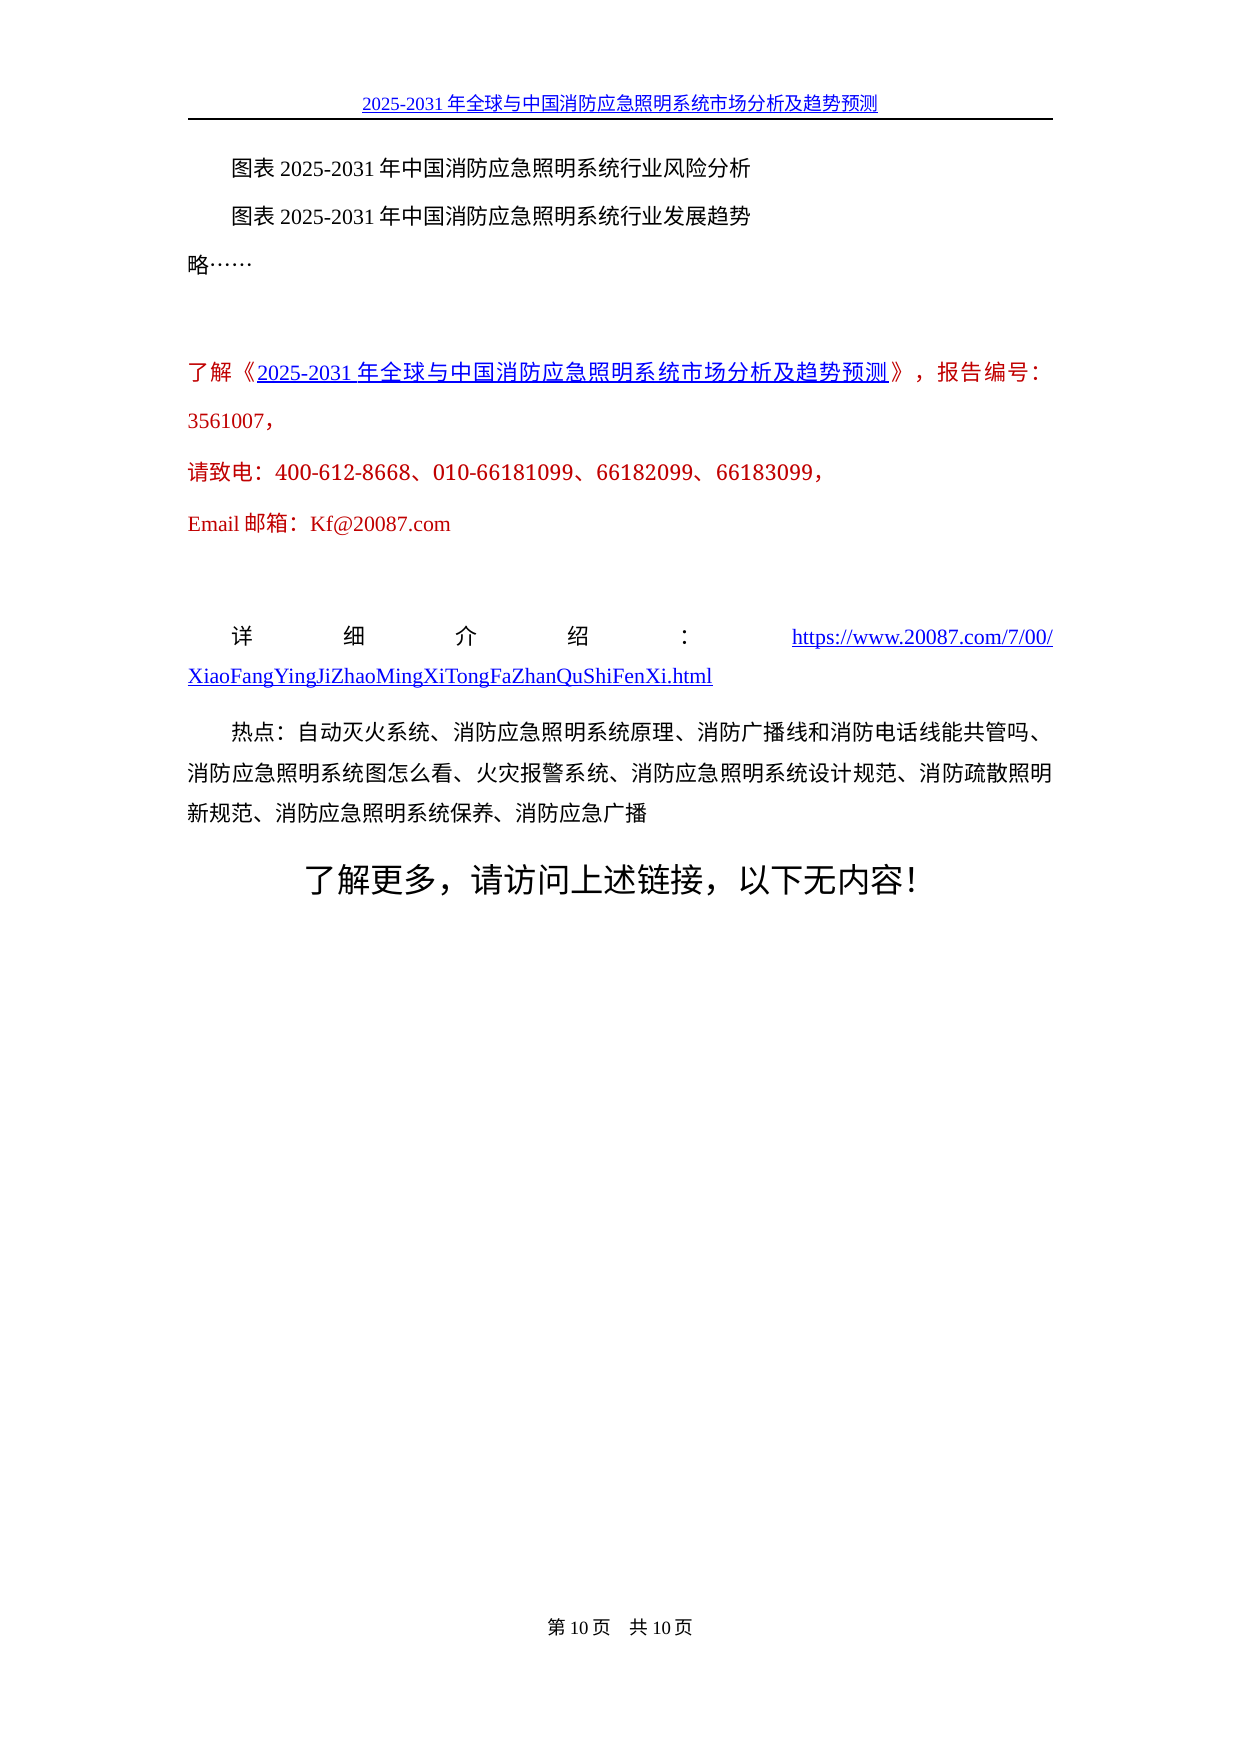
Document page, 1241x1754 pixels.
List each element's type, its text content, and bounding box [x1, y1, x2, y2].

text 了解《2025-2031年全球与中国消防应急照明系统市场分析及趋势预测》，报告编号：3561007， [187, 354, 1053, 435]
text 热点：自动灭火系统、消防应急照明系统原理、消防广播线和消防电话线能共管吗、消防应急照明系统图怎么看、火灾报警系统、消防应急照明系统设计规范、消防疏散照明新规范、消防应急照明系统保养、消防应急广播 [187, 714, 1053, 828]
text Email邮箱：Kf@20087.com [187, 506, 1053, 538]
title 了解更多，请访问上述链接，以下无内容！ [187, 846, 1053, 911]
text 详细介绍：https://www.20087.com/7/00/XiaoFangYingJiZhaoMingXiTongFaZhanQuShiFenXi.html [187, 619, 1053, 692]
text 请致电：400-612-8668、010-66181099、66182099、66183099， [187, 454, 1053, 487]
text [187, 150, 1053, 280]
